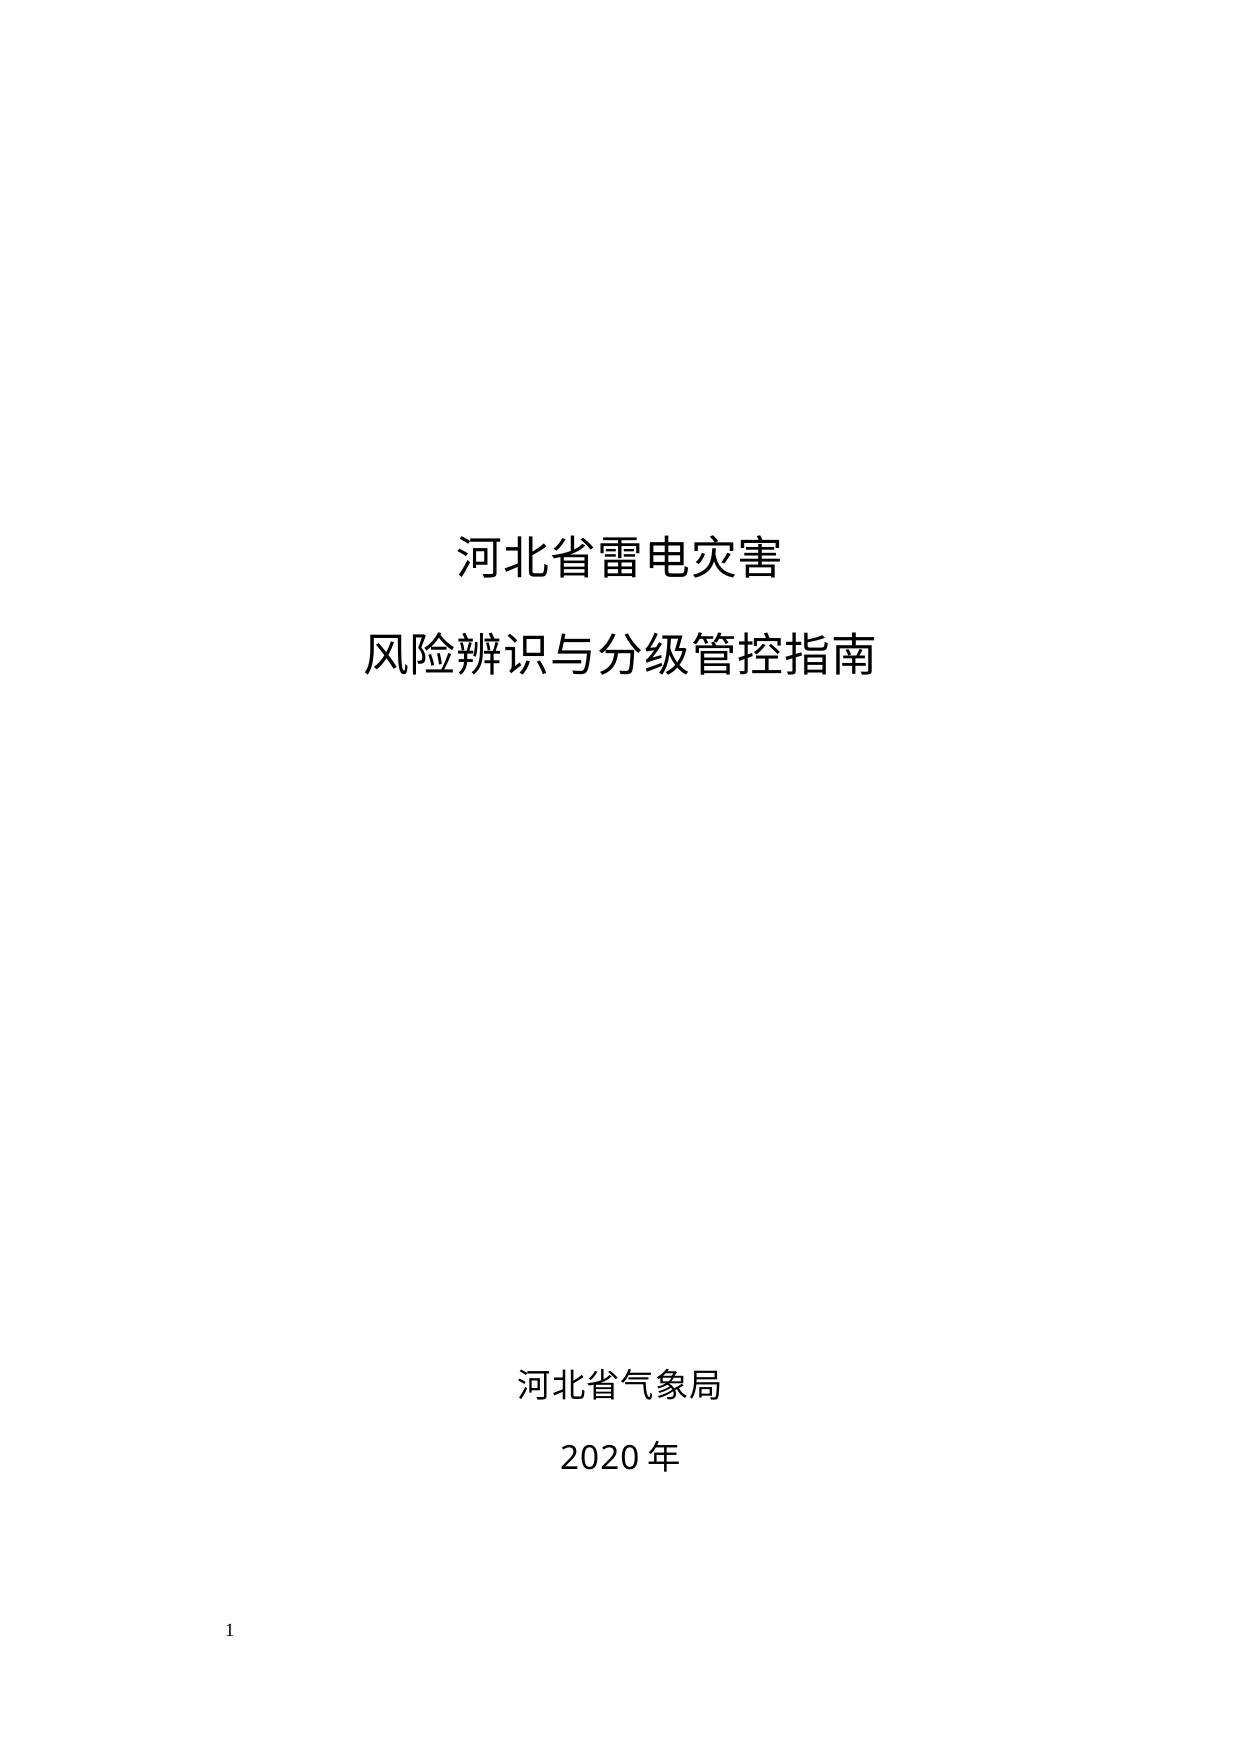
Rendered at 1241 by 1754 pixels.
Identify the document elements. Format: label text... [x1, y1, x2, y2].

text 2020年 [187, 1423, 1053, 1488]
text 风险辨识与分级管控指南 [187, 603, 1053, 701]
text 河北省雷电灾害 [187, 506, 1053, 603]
text 河北省气象局 [187, 1351, 1053, 1416]
